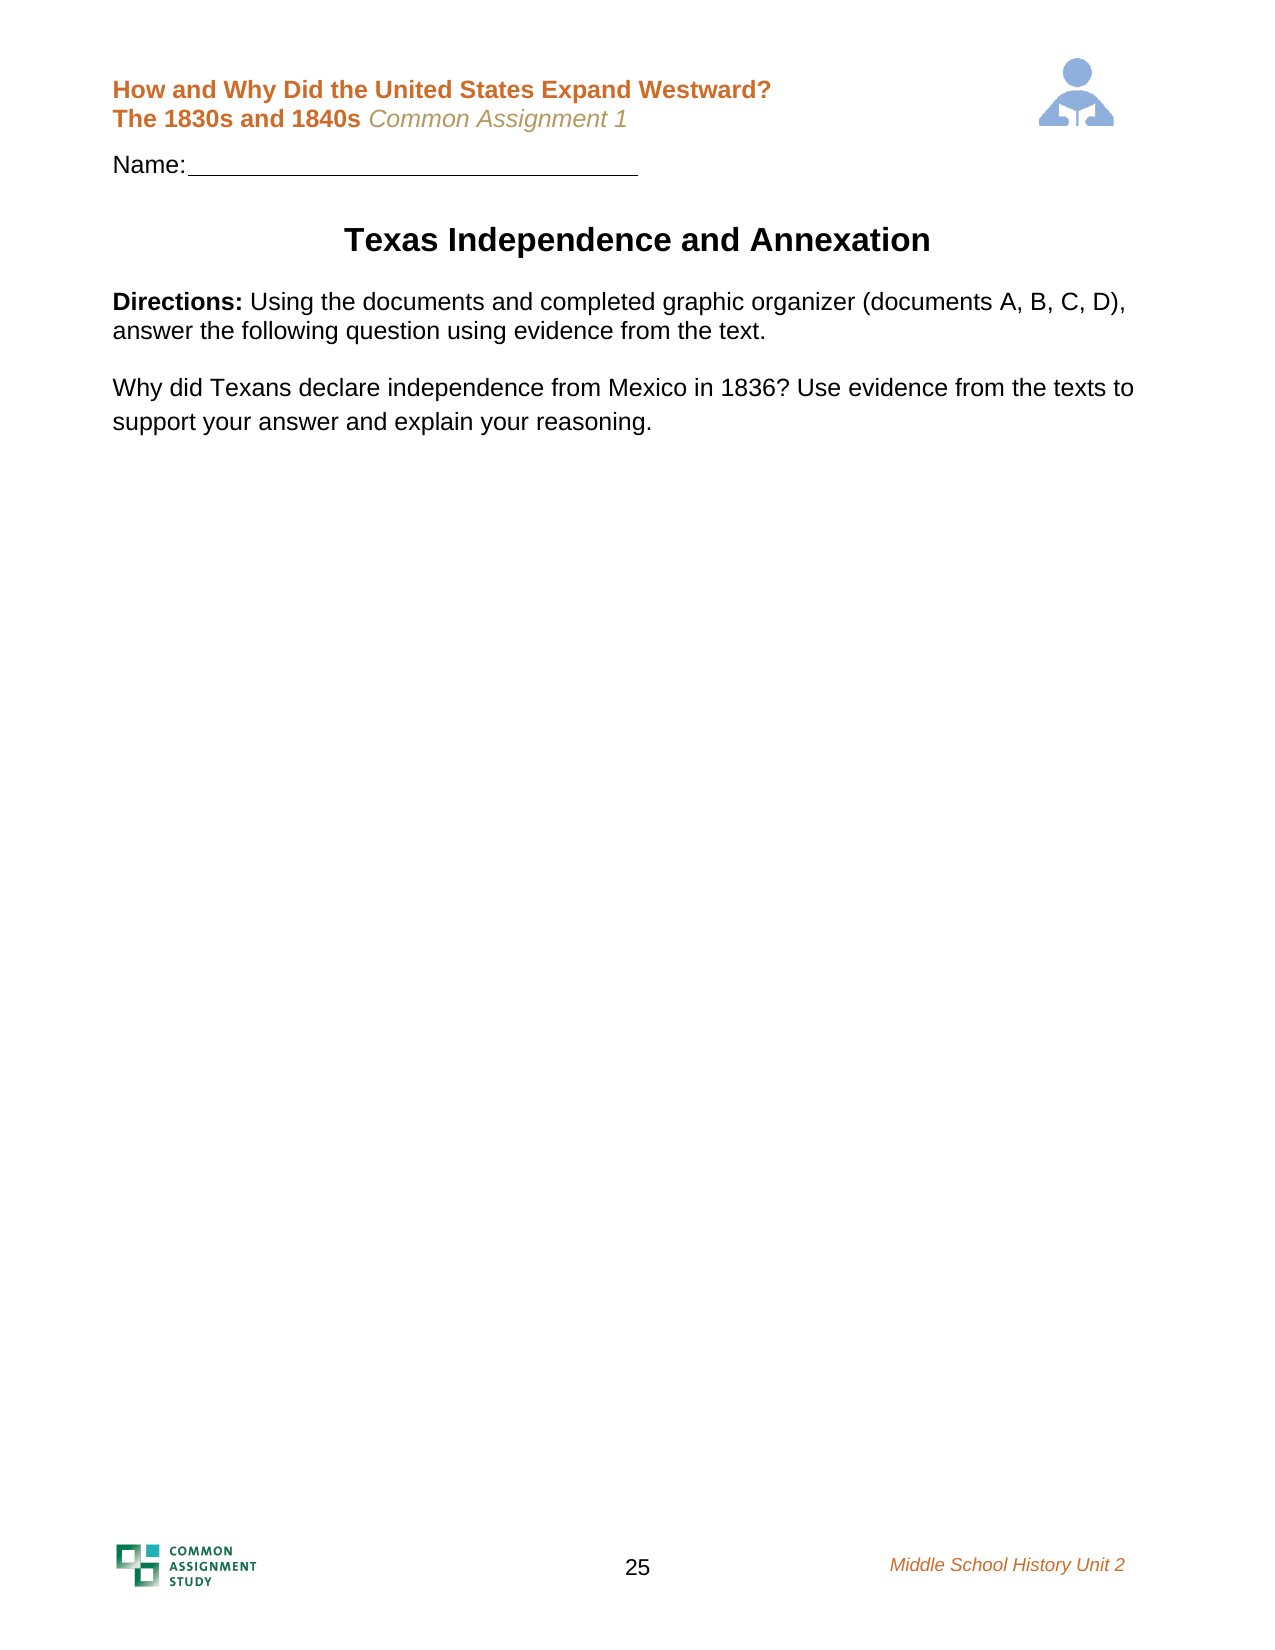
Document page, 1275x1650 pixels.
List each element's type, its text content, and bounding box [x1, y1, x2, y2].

picture [112, 1537, 263, 1594]
text Name: [112, 150, 1162, 179]
text Directions: Using the documents and completed graphic organizer (documents A, B, C, D), answer the following question using evidence from the text. [112, 287, 1162, 345]
text Why did Texans declare independence from Mexico in 1836? Use evidence from the texts to support your answer and explain your reasoning. [112, 373, 1162, 435]
text Texas Independence and Annexation [112, 220, 1162, 258]
